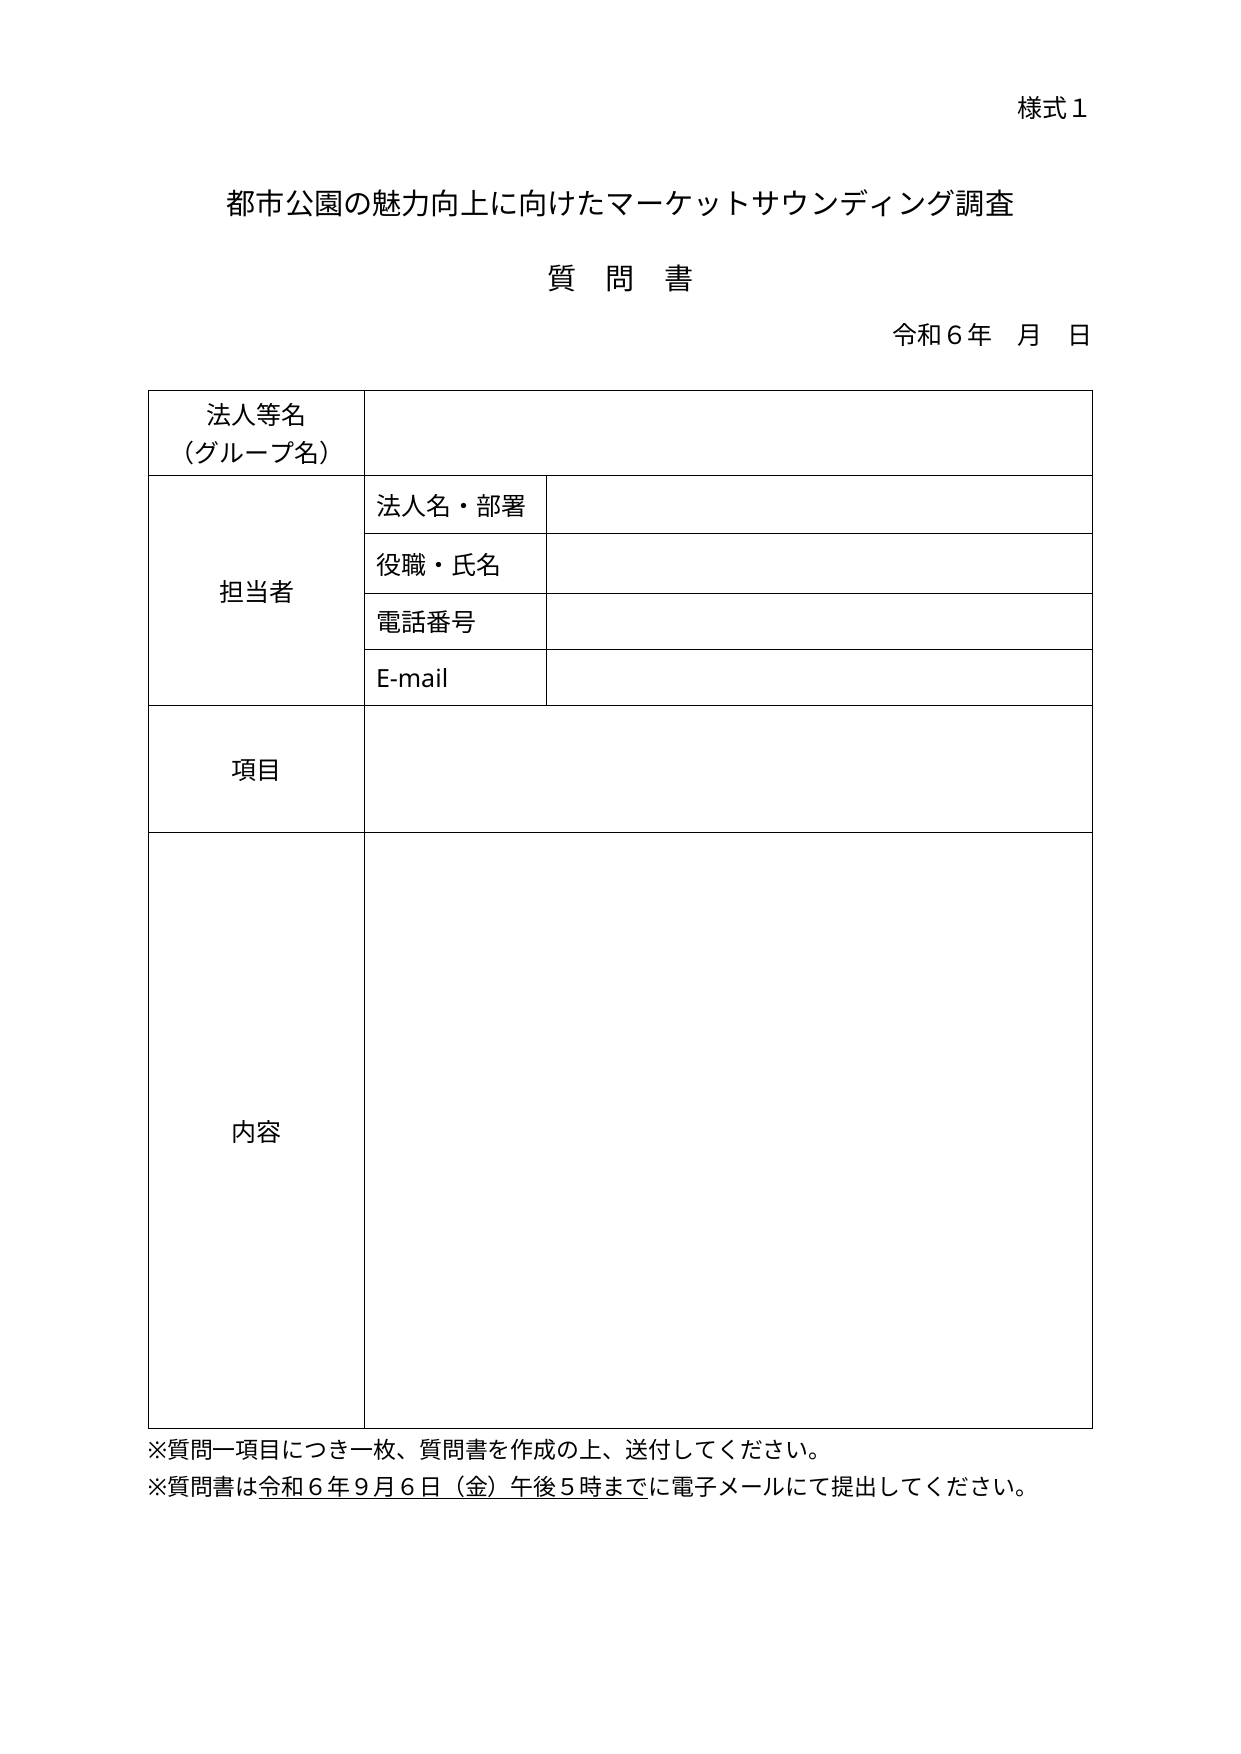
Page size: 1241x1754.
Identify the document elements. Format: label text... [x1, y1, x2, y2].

table_cell 電話番号 [365, 594, 546, 649]
text 令和６年 月 日 [148, 314, 1092, 352]
table_cell [365, 706, 1092, 832]
table_cell E-mail [365, 650, 546, 705]
text ※質問書は令和６年９月６日（金）午後５時までに電子メールにて提出してください。 [148, 1467, 1092, 1504]
table_cell 内容 [149, 833, 364, 1428]
table_cell [547, 534, 1092, 592]
table_cell [547, 476, 1092, 533]
table_header [365, 391, 1092, 475]
table_cell 法人名・部署 [365, 476, 546, 533]
table_cell [547, 594, 1092, 649]
text ※質問一項目につき一枚、質問書を作成の上、送付してください。 [148, 1429, 1092, 1467]
table_cell [547, 650, 1092, 705]
table_header 法人等名 （グループ名） [149, 391, 364, 475]
table_cell [365, 833, 1092, 1428]
table_cell 項目 [149, 706, 364, 832]
table_cell 担当者 [149, 476, 364, 705]
text 質 問 書 [148, 239, 1092, 314]
text 都市公園の魅力向上に向けたマーケットサウンディング調査 [148, 164, 1092, 239]
table_cell 役職・氏名 [365, 534, 546, 592]
